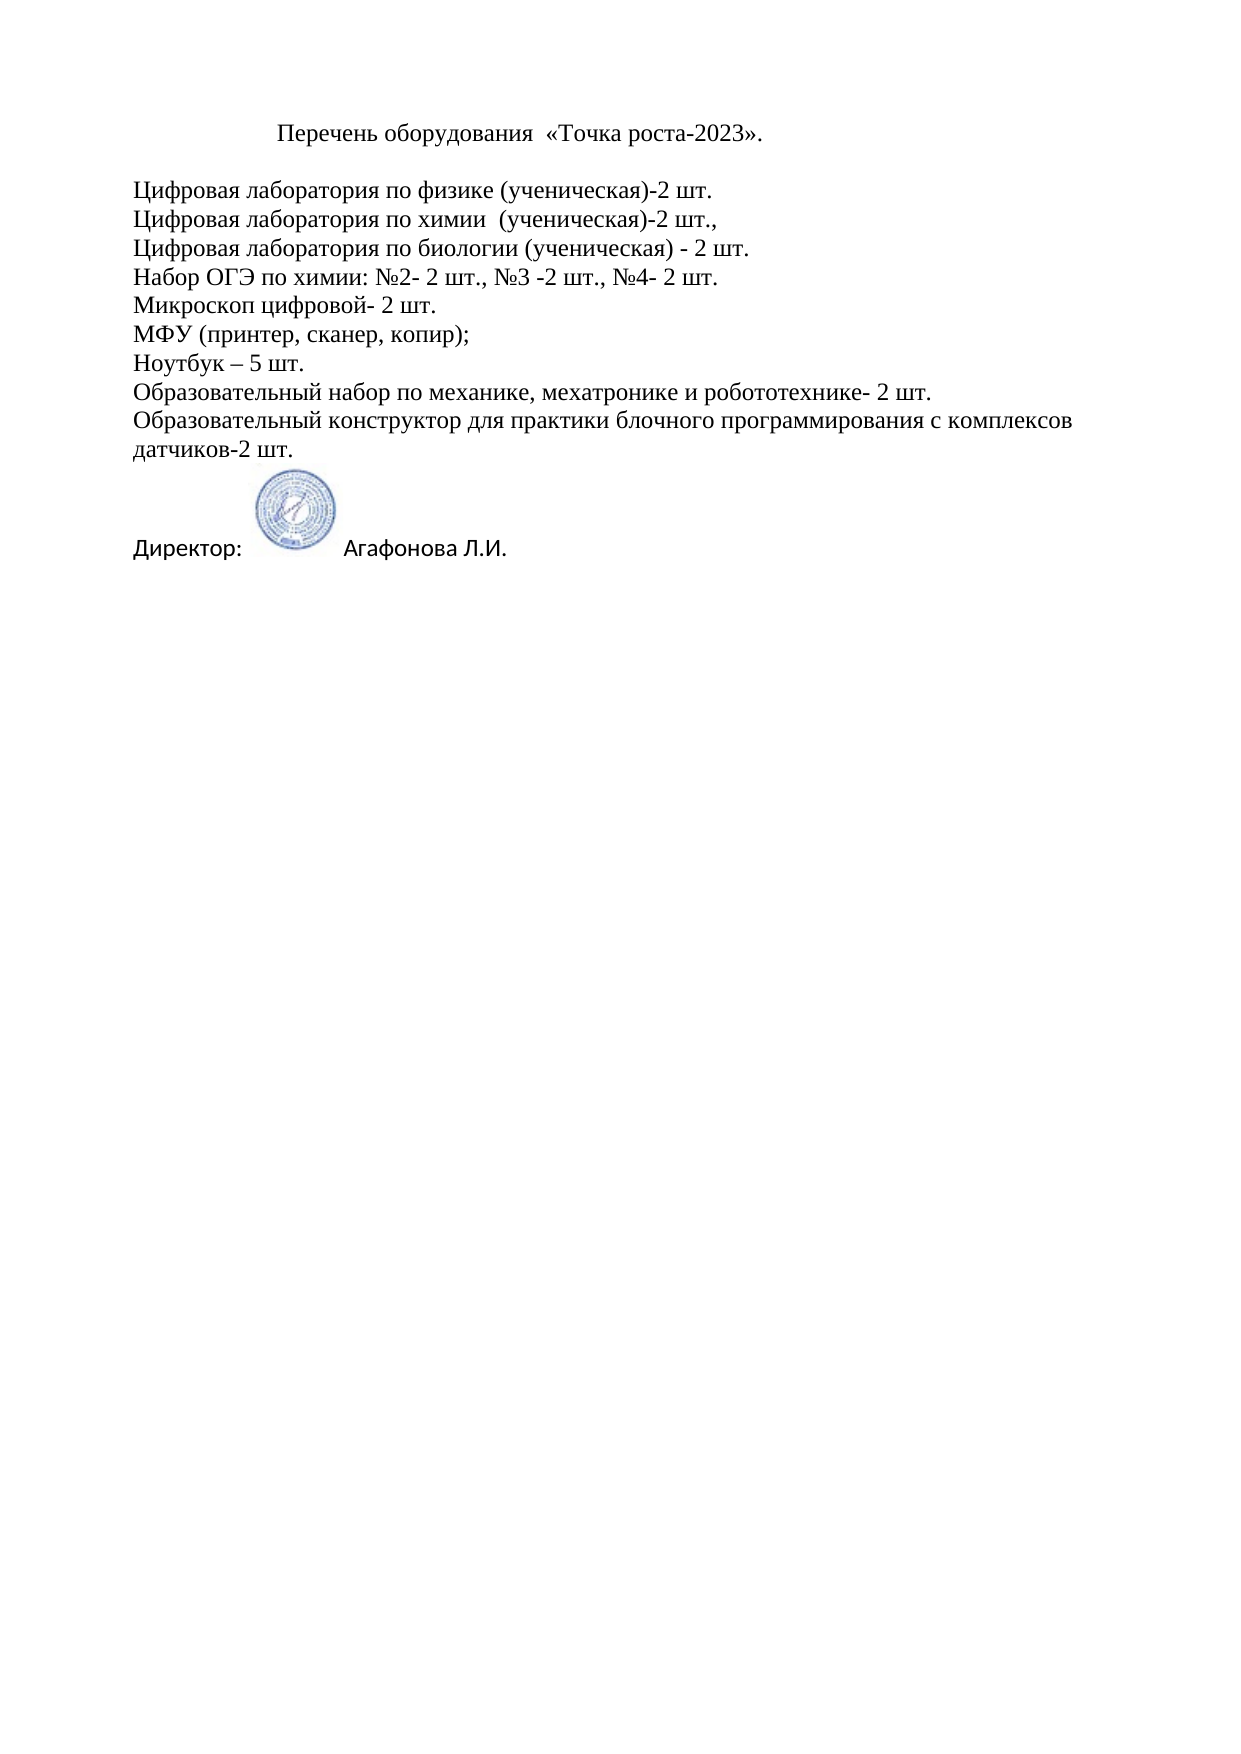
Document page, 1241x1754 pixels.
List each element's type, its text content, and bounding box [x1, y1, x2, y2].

text Цифровая лаборатория по химии (ученическая)-2 шт., [133, 204, 1152, 233]
text Ноутбук – 5 шт. [133, 348, 1152, 377]
text Микроскоп цифровой- 2 шт. [133, 291, 1152, 319]
text Директор: Агафонова Л.И. [133, 463, 1152, 563]
picture [248, 463, 344, 557]
text Набор ОГЭ по химии: №2- 2 шт., №3 -2 шт., №4- 2 шт. [133, 262, 1152, 291]
text Образовательный набор по механике, мехатронике и робототехнике- 2 шт. [133, 377, 1152, 406]
text Перечень оборудования «Точка роста-2023». [133, 118, 1152, 147]
text Образовательный конструктор для практики блочного программирования с комплексов датчиков-2 шт. [133, 406, 1152, 463]
text Цифровая лаборатория по биологии (ученическая) - 2 шт. [133, 233, 1152, 262]
text Цифровая лаборатория по физике (ученическая)-2 шт. [133, 176, 1152, 204]
text МФУ (принтер, сканер, копир); [133, 319, 1152, 348]
